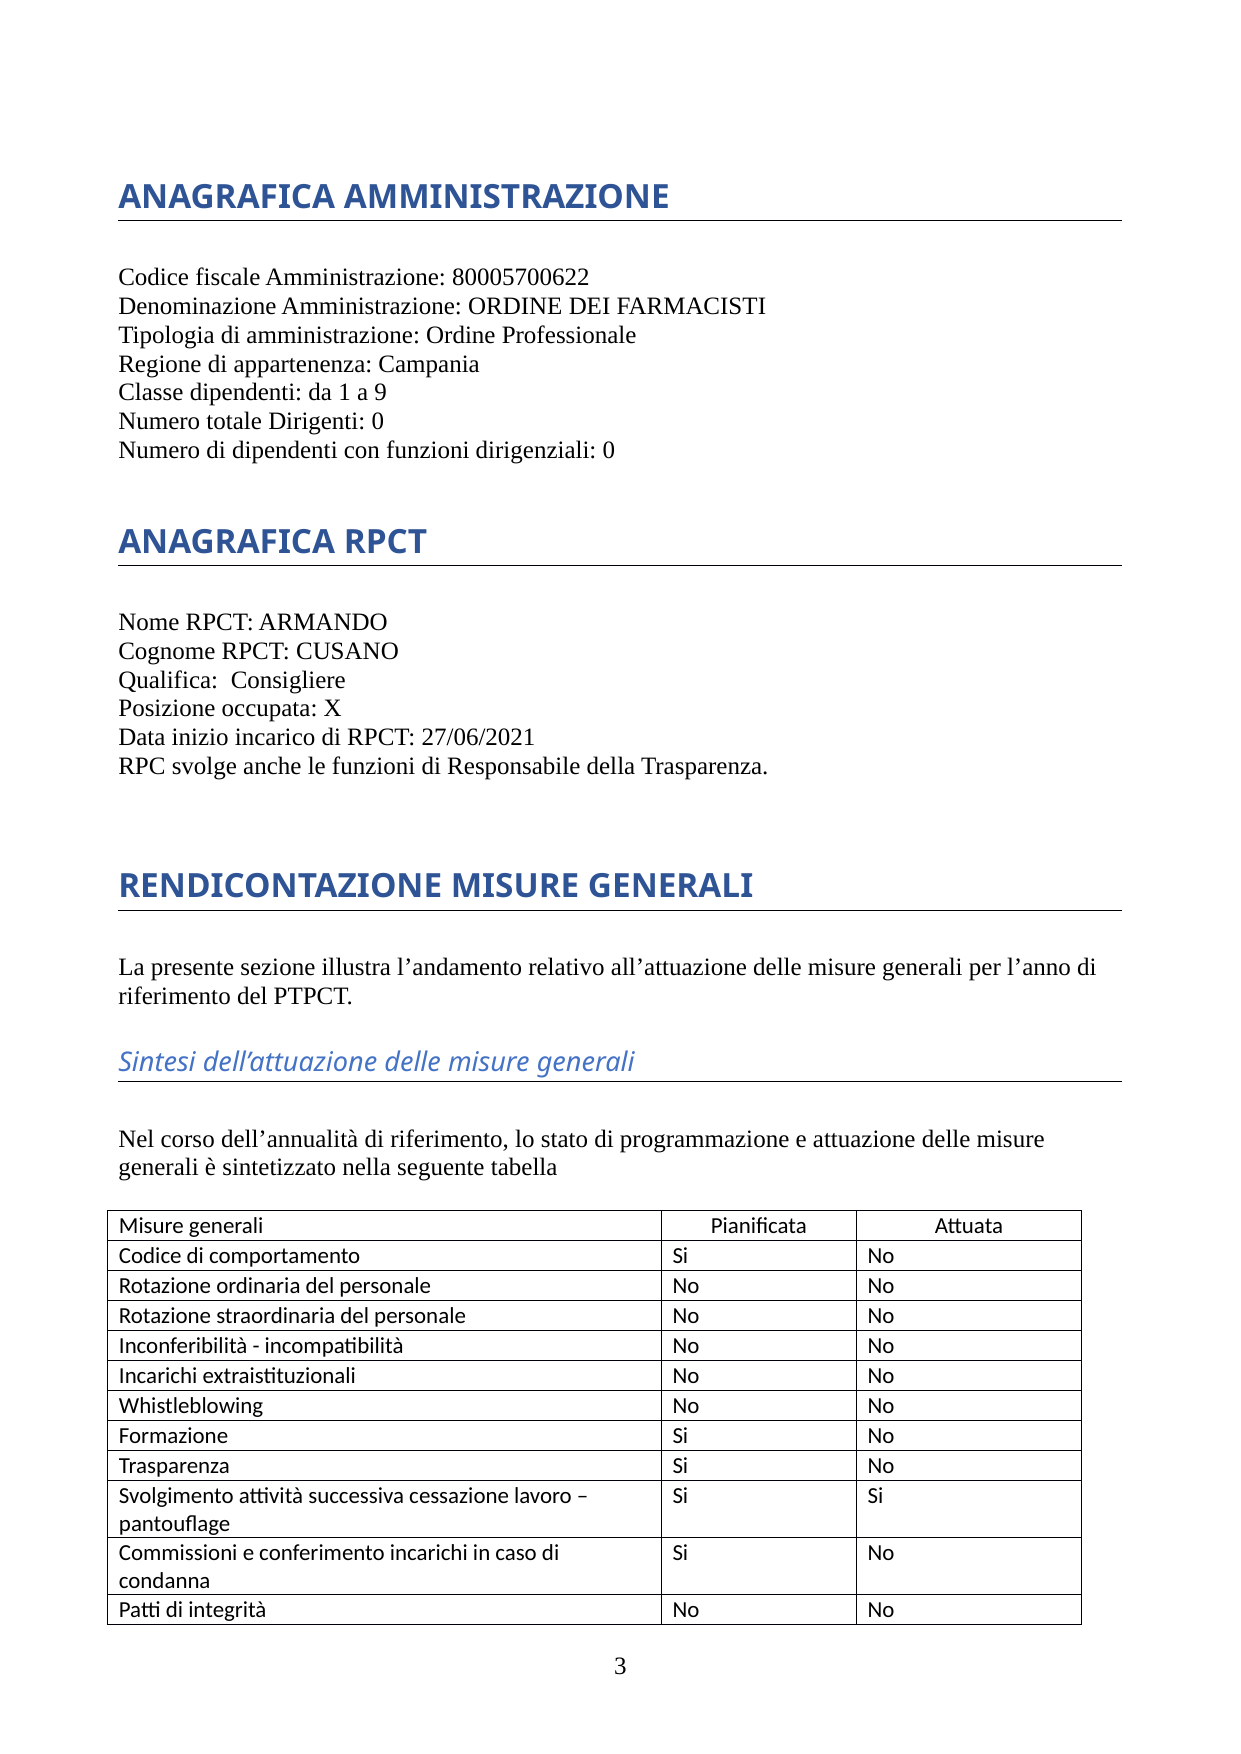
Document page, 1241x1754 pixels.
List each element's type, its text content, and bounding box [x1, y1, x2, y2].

table_header Misure generali [108, 1211, 661, 1240]
text La presente sezione illustra l’andamento relativo all’attuazione delle misure generali per l’anno di riferimento del PTPCT. [118, 952, 1122, 1009]
table_cell Formazione [108, 1421, 661, 1450]
table_cell Whistleblowing [108, 1391, 661, 1420]
table_cell Trasparenza [108, 1451, 661, 1480]
table_cell Patti di integrità [108, 1595, 661, 1624]
subtitle Sintesi dell’attuazione delle misure generali [118, 1042, 1122, 1081]
table_header Attuata [857, 1211, 1081, 1240]
text Regione di appartenenza: Campania [118, 349, 1122, 377]
table_cell Incarichi extraistituzionali [108, 1361, 661, 1390]
table_cell No [857, 1595, 1081, 1624]
subtitle ANAGRAFICA AMMINISTRAZIONE [118, 173, 1122, 220]
text Qualifica: Consigliere [118, 665, 1122, 693]
text Denominazione Amministrazione: ORDINE DEI FARMACISTI [118, 291, 1122, 320]
table_cell Rotazione ordinaria del personale [108, 1271, 661, 1300]
table_cell Si [857, 1481, 1081, 1537]
table_cell No [857, 1301, 1081, 1330]
table_cell No [857, 1331, 1081, 1360]
table_cell Si [662, 1538, 856, 1594]
table_cell Inconferibilità - incompatibilità [108, 1331, 661, 1360]
table_header Pianificata [662, 1211, 856, 1240]
subtitle ANAGRAFICA RPCT [118, 517, 1122, 565]
text Nome RPCT: ARMANDO [118, 607, 1122, 636]
table_cell Si [662, 1241, 856, 1270]
table_cell No [662, 1331, 856, 1360]
table_cell No [662, 1391, 856, 1420]
table_cell No [857, 1241, 1081, 1270]
text Tipologia di amministrazione: Ordine Professionale [118, 320, 1122, 349]
table_cell No [857, 1391, 1081, 1420]
table_cell No [662, 1595, 856, 1624]
subtitle RENDICONTAZIONE MISURE GENERALI [118, 862, 1122, 910]
table_cell Si [662, 1481, 856, 1537]
table_cell Si [662, 1451, 856, 1480]
text Nel corso dell’annualità di riferimento, lo stato di programmazione e attuazione delle misure generali è sintetizzato nella seguente tabella [118, 1124, 1122, 1181]
table_cell Commissioni e conferimento incarichi in caso di condanna [108, 1538, 661, 1594]
table_cell No [857, 1451, 1081, 1480]
table_cell Codice di comportamento [108, 1241, 661, 1270]
text Data inizio incarico di RPCT: 27/06/2021 [118, 722, 1122, 751]
table_cell No [857, 1361, 1081, 1390]
table_cell No [857, 1271, 1081, 1300]
text Classe dipendenti: da 1 a 9 [118, 377, 1122, 406]
text Numero di dipendenti con funzioni dirigenziali: 0 [118, 435, 1122, 464]
table_cell No [662, 1361, 856, 1390]
table_cell No [662, 1271, 856, 1300]
table_cell No [857, 1538, 1081, 1594]
table_cell Rotazione straordinaria del personale [108, 1301, 661, 1330]
text Codice fiscale Amministrazione: 80005700622 [118, 262, 1122, 291]
table_cell No [857, 1421, 1081, 1450]
text Posizione occupata: X [118, 693, 1122, 722]
text RPC svolge anche le funzioni di Responsabile della Trasparenza. [118, 751, 1122, 780]
text Numero totale Dirigenti: 0 [118, 406, 1122, 435]
table_cell No [662, 1301, 856, 1330]
table_cell Si [662, 1421, 856, 1450]
table_cell Svolgimento attività successiva cessazione lavoro – pantouflage [108, 1481, 661, 1537]
text Cognome RPCT: CUSANO [118, 636, 1122, 665]
